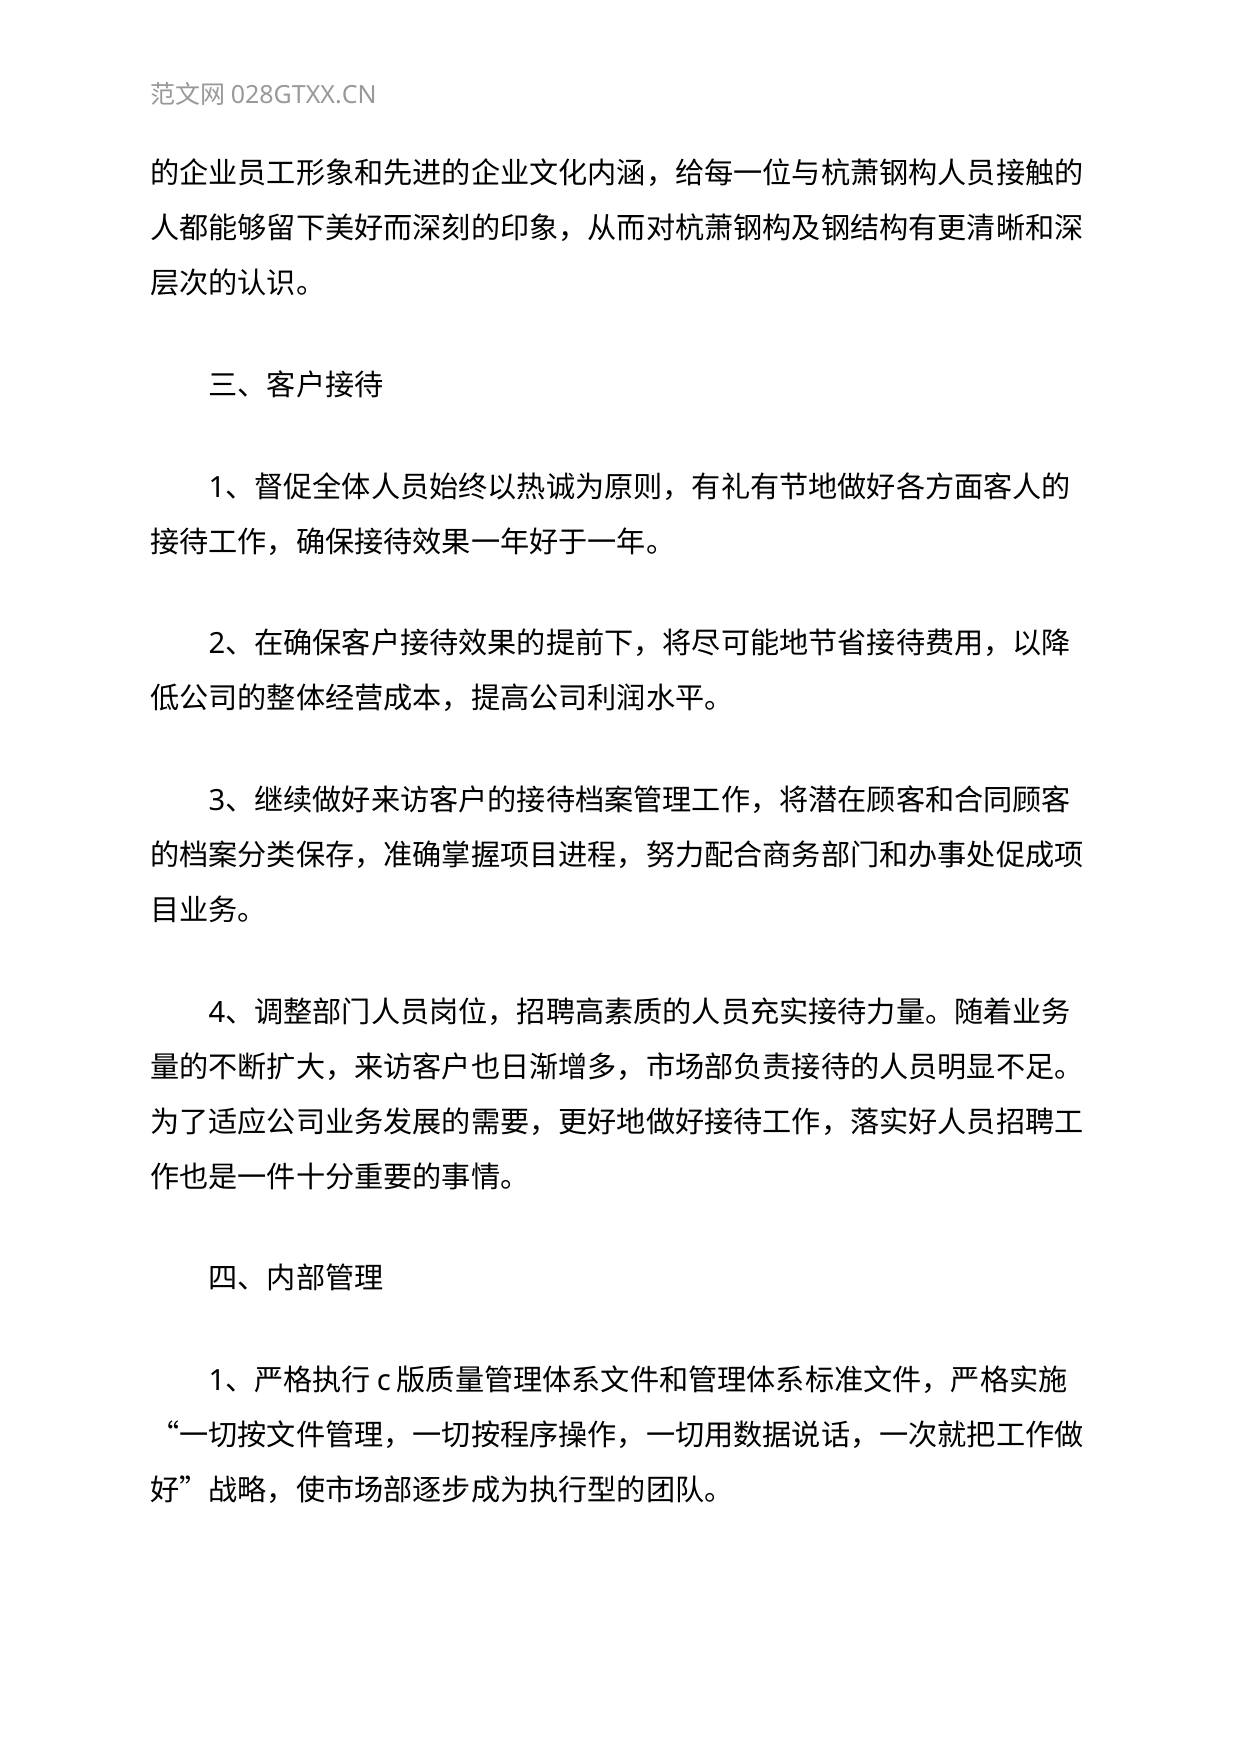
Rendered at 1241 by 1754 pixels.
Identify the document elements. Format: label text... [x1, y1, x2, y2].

text 2、在确保客户接待效果的提前下，将尽可能地节省接待费用，以降低公司的整体经营成本，提高公司利润水平。 [150, 620, 1090, 717]
text 3、继续做好来访客户的接待档案管理工作，将潜在顾客和合同顾客的档案分类保存，准确掌握项目进程，努力配合商务部门和办事处促成项目业务。 [150, 777, 1090, 929]
text 1、严格执行c版质量管理体系文件和管理体系标准文件，严格实施“一切按文件管理，一切按程序操作，一切用数据说话，一次就把工作做好”战略，使市场部逐步成为执行型的团队。 [150, 1357, 1090, 1509]
text 四、内部管理 [150, 1255, 1090, 1297]
text 4、调整部门人员岗位，招聘高素质的人员充实接待力量。随着业务量的不断扩大，来访客户也日渐增多，市场部负责接待的人员明显不足。为了适应公司业务发展的需要，更好地做好接待工作，落实好人员招聘工作也是一件十分重要的事情。 [150, 988, 1090, 1196]
text 三、客户接待 [150, 362, 1090, 404]
text 1、督促全体人员始终以热诚为原则，有礼有节地做好各方面客人的接待工作，确保接待效果一年好于一年。 [150, 463, 1090, 561]
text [150, 150, 1090, 302]
